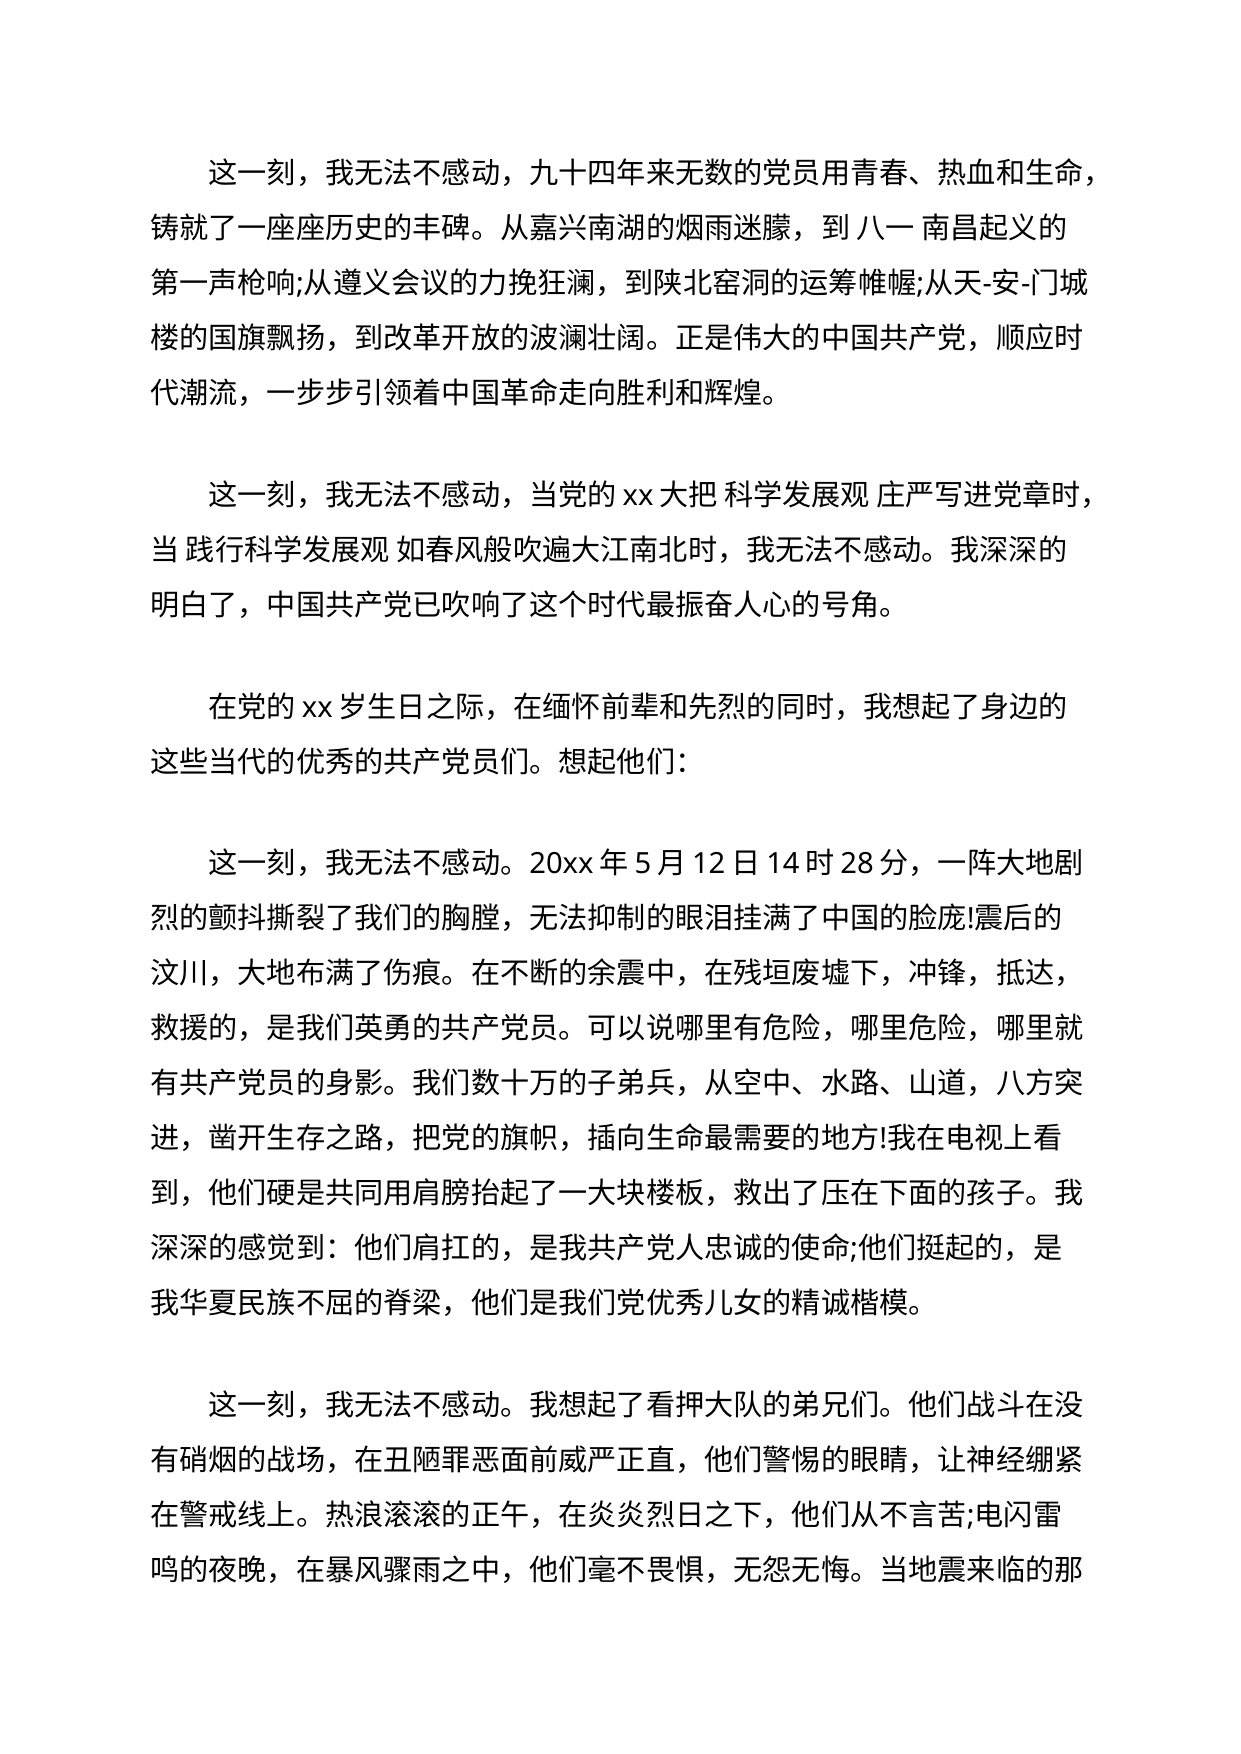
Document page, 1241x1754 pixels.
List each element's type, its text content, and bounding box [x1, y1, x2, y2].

text 这一刻，我无法不感动。20xx年5月12日14时28分，一阵大地剧烈的颤抖撕裂了我们的胸膛，无法抑制的眼泪挂满了中国的脸庞!震后的汶川，大地布满了伤痕。在不断的余震中，在残垣废墟下，冲锋，抵达，救援的，是我们英勇的共产党员。可以说哪里有危险，哪里危险，哪里就有共产党员的身影。我们数十万的子弟兵，从空中、水路、山道，八方突进，凿开生存之路，把党的旗帜，插向生命最需要的地方!我在电视上看到，他们硬是共同用肩膀抬起了一大块楼板，救出了压在下面的孩子。我深深的感觉到：他们肩扛的，是我共产党人忠诚的使命;他们挺起的，是我华夏民族不屈的脊梁，他们是我们党优秀儿女的精诚楷模。 [150, 840, 1090, 1322]
text 这一刻，我无法不感动，九十四年来无数的党员用青春、热血和生命，铸就了一座座历史的丰碑。从嘉兴南湖的烟雨迷朦，到 八一 南昌起义的第一声枪响;从遵义会议的力挽狂澜，到陕北窑洞的运筹帷幄;从天-安-门城楼的国旗飘扬，到改革开放的波澜壮阔。正是伟大的中国共产党，顺应时代潮流，一步步引领着中国革命走向胜利和辉煌。 [150, 150, 1090, 412]
text 在党的xx岁生日之际，在缅怀前辈和先烈的同时，我想起了身边的这些当代的优秀的共产党员们。想起他们： [150, 683, 1090, 780]
text 这一刻，我无法不感动，当党的xx大把 科学发展观 庄严写进党章时，当 践行科学发展观 如春风般吹遍大江南北时，我无法不感动。我深深的明白了，中国共产党已吹响了这个时代最振奋人心的号角。 [150, 471, 1090, 624]
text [150, 1381, 1090, 1588]
